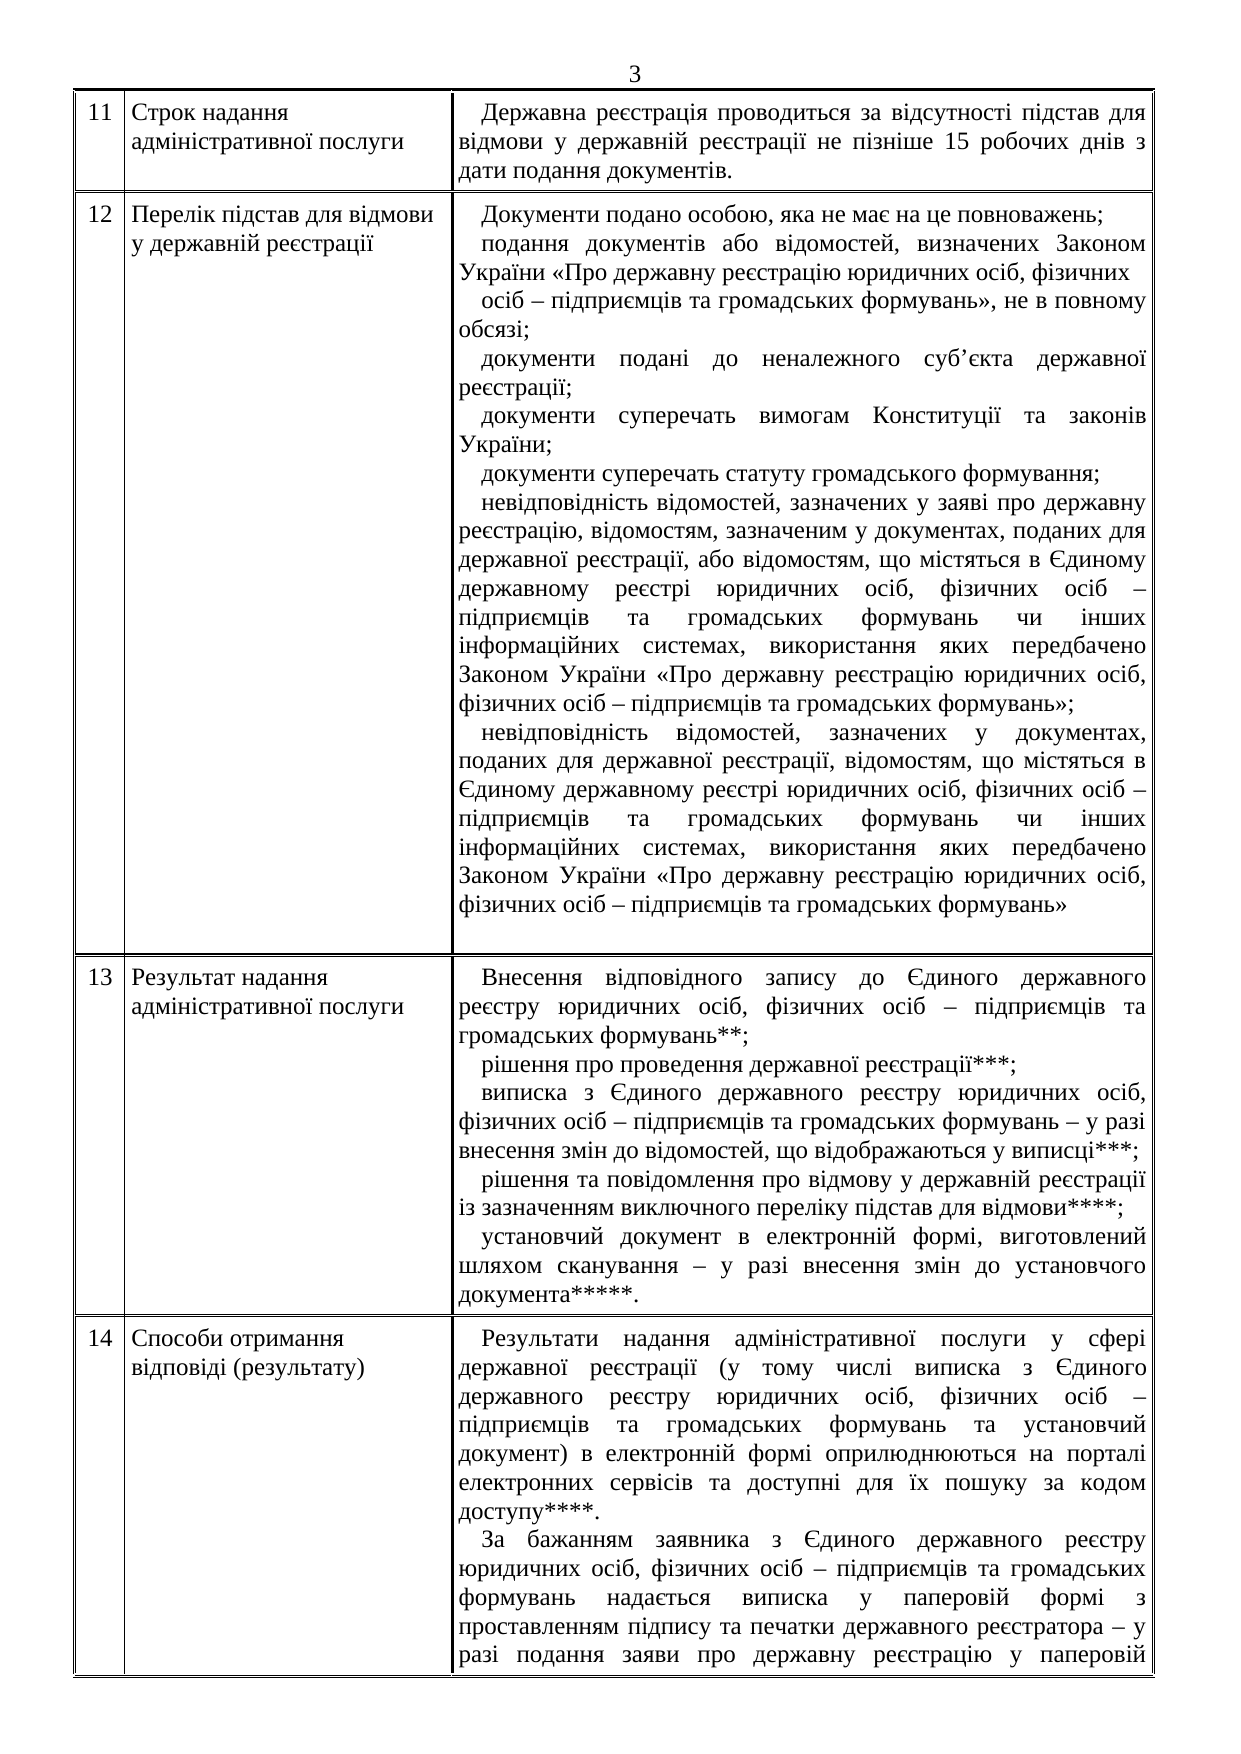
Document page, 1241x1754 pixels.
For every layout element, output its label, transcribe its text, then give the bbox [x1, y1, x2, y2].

table_cell Внесення відповідного запису до Єдиного державного реєстру юридичних осіб, фізичних осіб – підприємців та громадських формувань**; рішення про проведення державної реєстрації***; виписка з Єдиного державного реєстру юридичних осіб, фізичних осіб – підприємців та громадських формувань – у разі внесення змін до відомостей, що відображаються у виписці***; рішення та повідомлення про відмову у державній реєстрації із зазначенням виключного переліку підстав для відмови****; установчий документ в електронній формі, виготовлений шляхом сканування – у разі внесення змін до установчого документа*****. [454, 957, 1152, 1314]
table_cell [125, 1317, 452, 1674]
table_cell Строк надання адміністративної послуги [125, 90, 452, 190]
table_cell Перелік підстав для відмови у державній реєстрації [125, 193, 451, 953]
table_cell 13 [76, 957, 124, 1314]
table_cell 11 [75, 91, 124, 190]
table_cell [452, 1317, 1153, 1674]
table_cell 12 [76, 193, 124, 953]
table_cell Результат надання адміністративної послуги [125, 957, 451, 1314]
table_cell 14 [75, 1317, 124, 1674]
table_cell Документи подано особою, яка не має на це повноважень; подання документів або відомостей, визначених Законом України «Про державну реєстрацію юридичних осіб, фізичних осіб – підприємців та громадських формувань», не в повному обсязі; документи подані до неналежного суб’єкта державної реєстрації; документи суперечать вимогам Конституції та законів України; документи суперечать статуту громадського формування; невідповідність відомостей, зазначених у заяві про державну реєстрацію, відомостям, зазначеним у документах, поданих для державної реєстрації, або відомостям, що містяться в Єдиному державному реєстрі юридичних осіб, фізичних осіб – підприємців та громадських формувань чи інших інформаційних системах, використання яких передбачено Законом України «Про державну реєстрацію юридичних осіб, фізичних осіб – підприємців та громадських формувань»; невідповідність відомостей, зазначених у документах, поданих для державної реєстрації, відомостям, що містяться в Єдиному державному реєстрі юридичних осіб, фізичних осіб – підприємців та громадських формувань чи інших інформаційних системах, використання яких передбачено Законом України «Про державну реєстрацію юридичних осіб, фізичних осіб – підприємців та громадських формувань» [454, 193, 1152, 953]
table_cell Державна реєстрація проводиться за відсутності підстав для відмови у державній реєстрації не пізніше 15 робочих днів з дати подання документів. [452, 91, 1153, 190]
